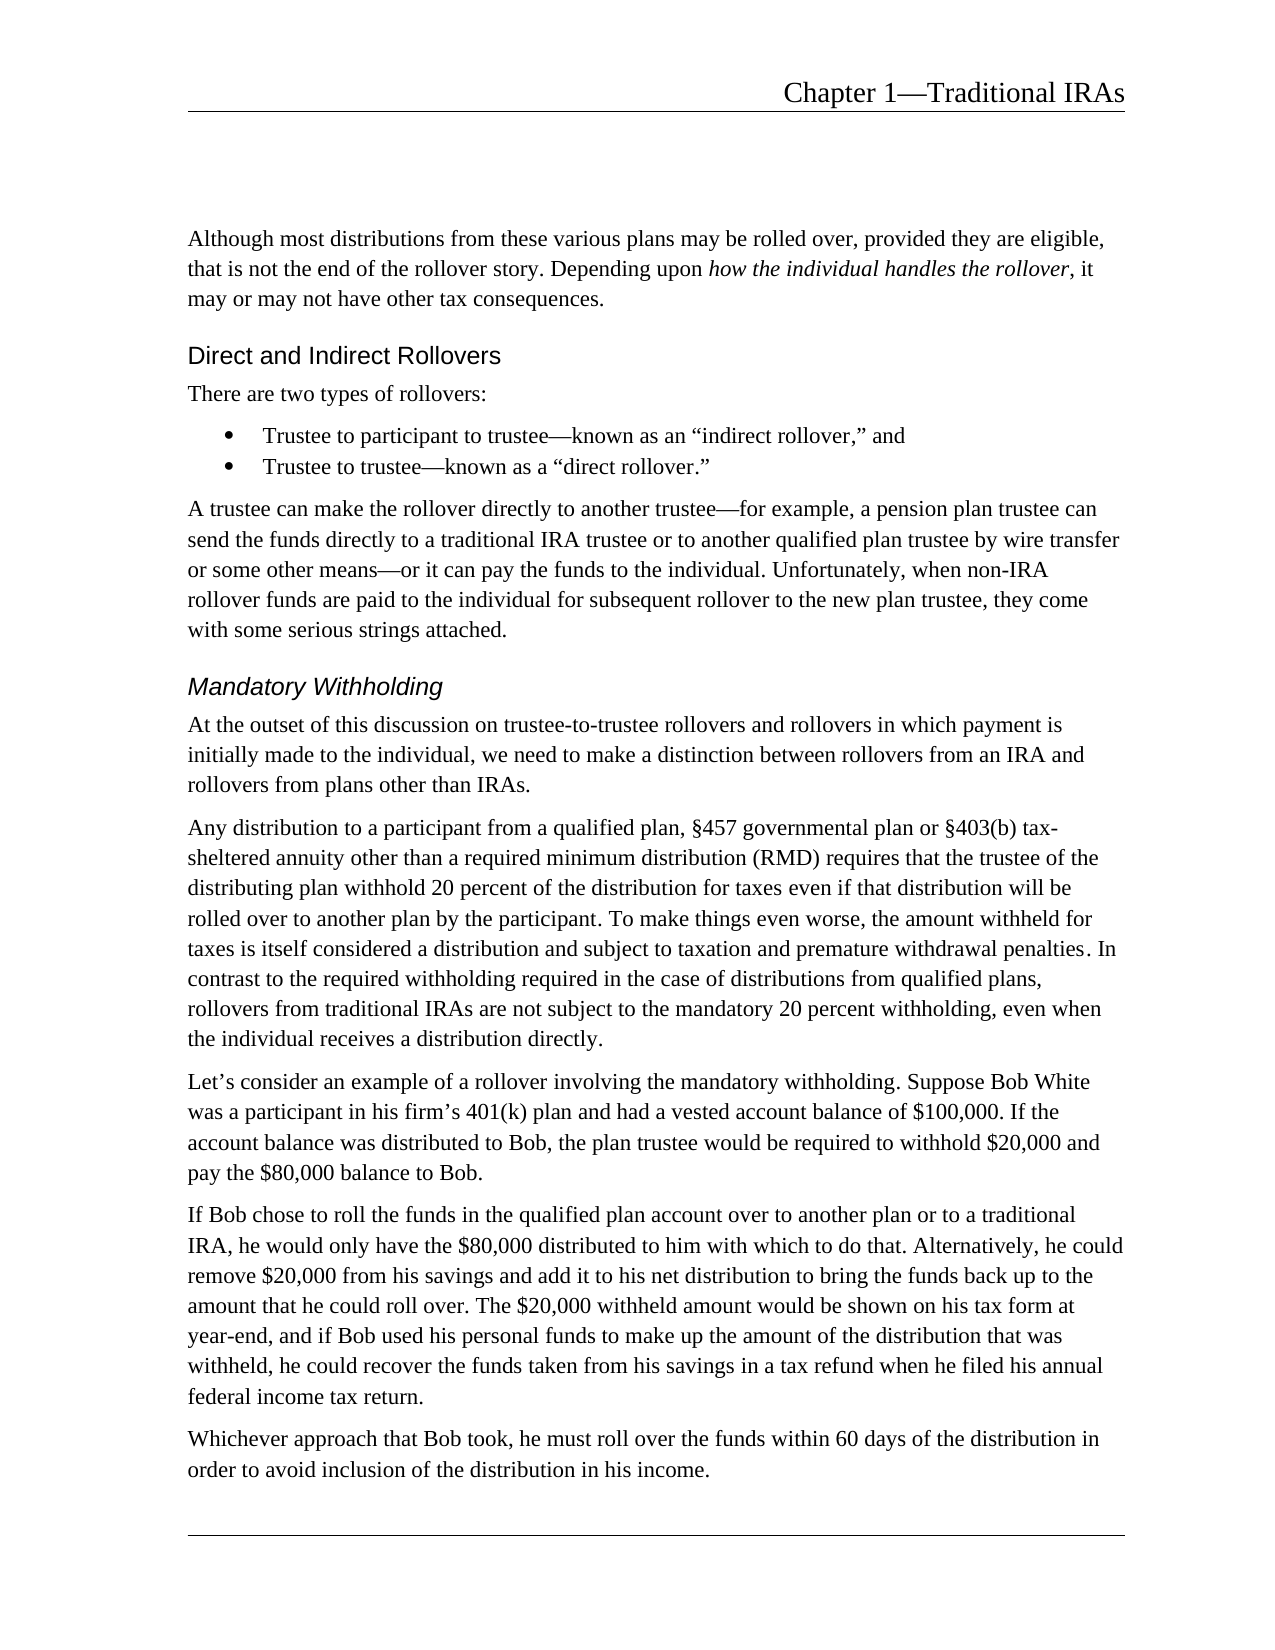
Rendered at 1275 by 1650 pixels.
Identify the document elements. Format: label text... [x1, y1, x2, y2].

text Whichever approach that Bob took, he must roll over the funds within 60 days of the distribution in order to avoid inclusion of the distribution in his income. [187, 1425, 1125, 1482]
list Trustee to participant to trustee—known as an “indirect rollover,” and [225, 423, 1125, 449]
text Let’s consider an example of a rollover involving the mandatory withholding. Suppose Bob White was a participant in his firm’s 401(k) plan and had a vested account balance of $100,000. If the account balance was distributed to Bob, the plan trustee would be required to withhold $20,000 and pay the $80,000 balance to Bob. [187, 1068, 1125, 1185]
subtitle Direct and Indirect Rollovers [187, 341, 1125, 369]
text Any distribution to a participant from a qualified plan, §457 governmental plan or §403(b) tax-sheltered annuity other than a required minimum distribution (RMD) requires that the trustee of the distributing plan withhold 20 percent of the distribution for taxes even if that distribution will be rolled over to another plan by the participant. To make things even worse, the amount withheld for taxes is itself considered a distribution and subject to taxation and premature withdrawal penalties. In contrast to the required withholding required in the case of distributions from qualified plans, rollovers from traditional IRAs are not subject to the mandatory 20 percent withholding, even when the individual receives a distribution directly. [187, 814, 1125, 1052]
text A trustee can make the rollover directly to another trustee—for example, a pension plan trustee can send the funds directly to a traditional IRA trustee or to another qualified plan trustee by wire transfer or some other means—or it can pay the funds to the individual. Unfortunately, when non-IRA rollover funds are paid to the individual for subsequent rollover to the new plan trustee, they come with some serious strings attached. [187, 496, 1125, 643]
text At the outset of this discussion on trustee-to-trustee rollovers and rollovers in which payment is initially made to the individual, we need to make a distinction between rollovers from an IRA and rollovers from plans other than IRAs. [187, 711, 1125, 798]
list Trustee to trustee—known as a “direct rollover.” [225, 453, 1125, 479]
text Although most distributions from these various plans may be rolled over, provided they are eligible, that is not the end of the rollover story. Depending upon how the individual handles the rollover, it may or may not have other tax consequences. [187, 225, 1125, 312]
subtitle Mandatory Withholding [187, 672, 1125, 700]
text If Bob chose to roll the funds in the qualified plan account over to another plan or to a traditional IRA, he would only have the $80,000 distributed to him with which to do that. Alternatively, he could remove $20,000 from his savings and add it to his net distribution to bring the funds back up to the amount that he could roll over. The $20,000 withheld amount would be shown on his tax form at year-end, and if Bob used his personal funds to make up the amount of the distribution that was withheld, he could recover the funds taken from his savings in a tax refund when he filed his annual federal income tax return. [187, 1201, 1125, 1409]
text There are two types of rollovers: [187, 380, 1125, 406]
